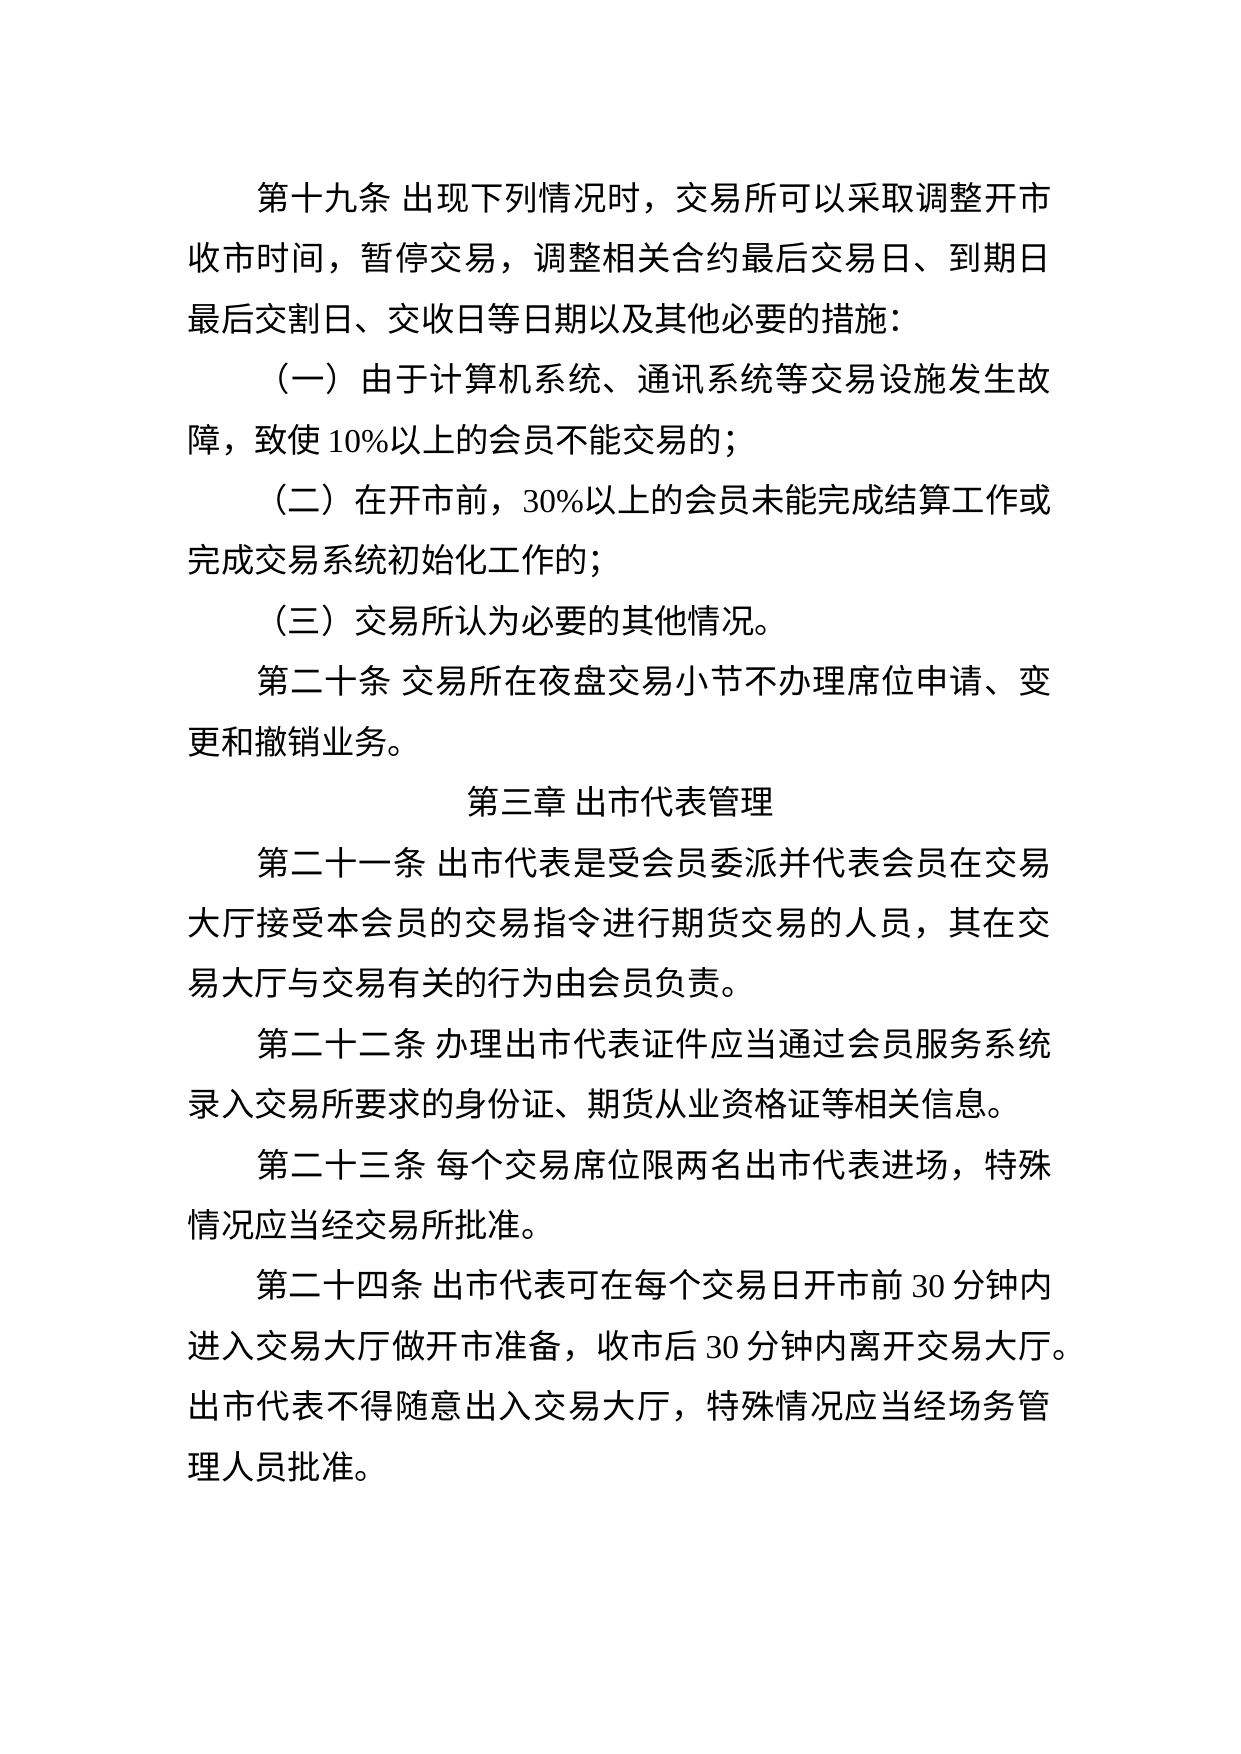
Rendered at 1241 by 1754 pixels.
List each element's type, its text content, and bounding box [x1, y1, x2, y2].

text 第二十一条 出市代表是受会员委派并代表会员在交易大厅接受本会员的交易指令进行期货交易的人员，其在交易大厅与交易有关的行为由会员负责。 [187, 827, 1053, 1008]
text （一）由于计算机系统、通讯系统等交易设施发生故障，致使10%以上的会员不能交易的； [187, 343, 1053, 464]
text 第二十四条 出市代表可在每个交易日开市前30分钟内进入交易大厅做开市准备，收市后30分钟内离开交易大厅。出市代表不得随意出入交易大厅，特殊情况应当经场务管理人员批准。 [187, 1249, 1053, 1491]
text 第十九条 出现下列情况时，交易所可以采取调整开市收市时间，暂停交易，调整相关合约最后交易日、到期日、最后交割日、交收日等日期以及其他必要的措施： [187, 162, 1053, 343]
text 第三章 出市代表管理 [187, 766, 1053, 827]
text （三）交易所认为必要的其他情况。 [187, 585, 1053, 645]
text 第二十二条 办理出市代表证件应当通过会员服务系统录入交易所要求的身份证、期货从业资格证等相关信息。 [187, 1008, 1053, 1129]
text 第二十三条 每个交易席位限两名出市代表进场，特殊情况应当经交易所批准。 [187, 1129, 1053, 1249]
text （二）在开市前，30%以上的会员未能完成结算工作或完成交易系统初始化工作的； [187, 464, 1053, 585]
text 第二十条 交易所在夜盘交易小节不办理席位申请、变更和撤销业务。 [187, 645, 1053, 766]
